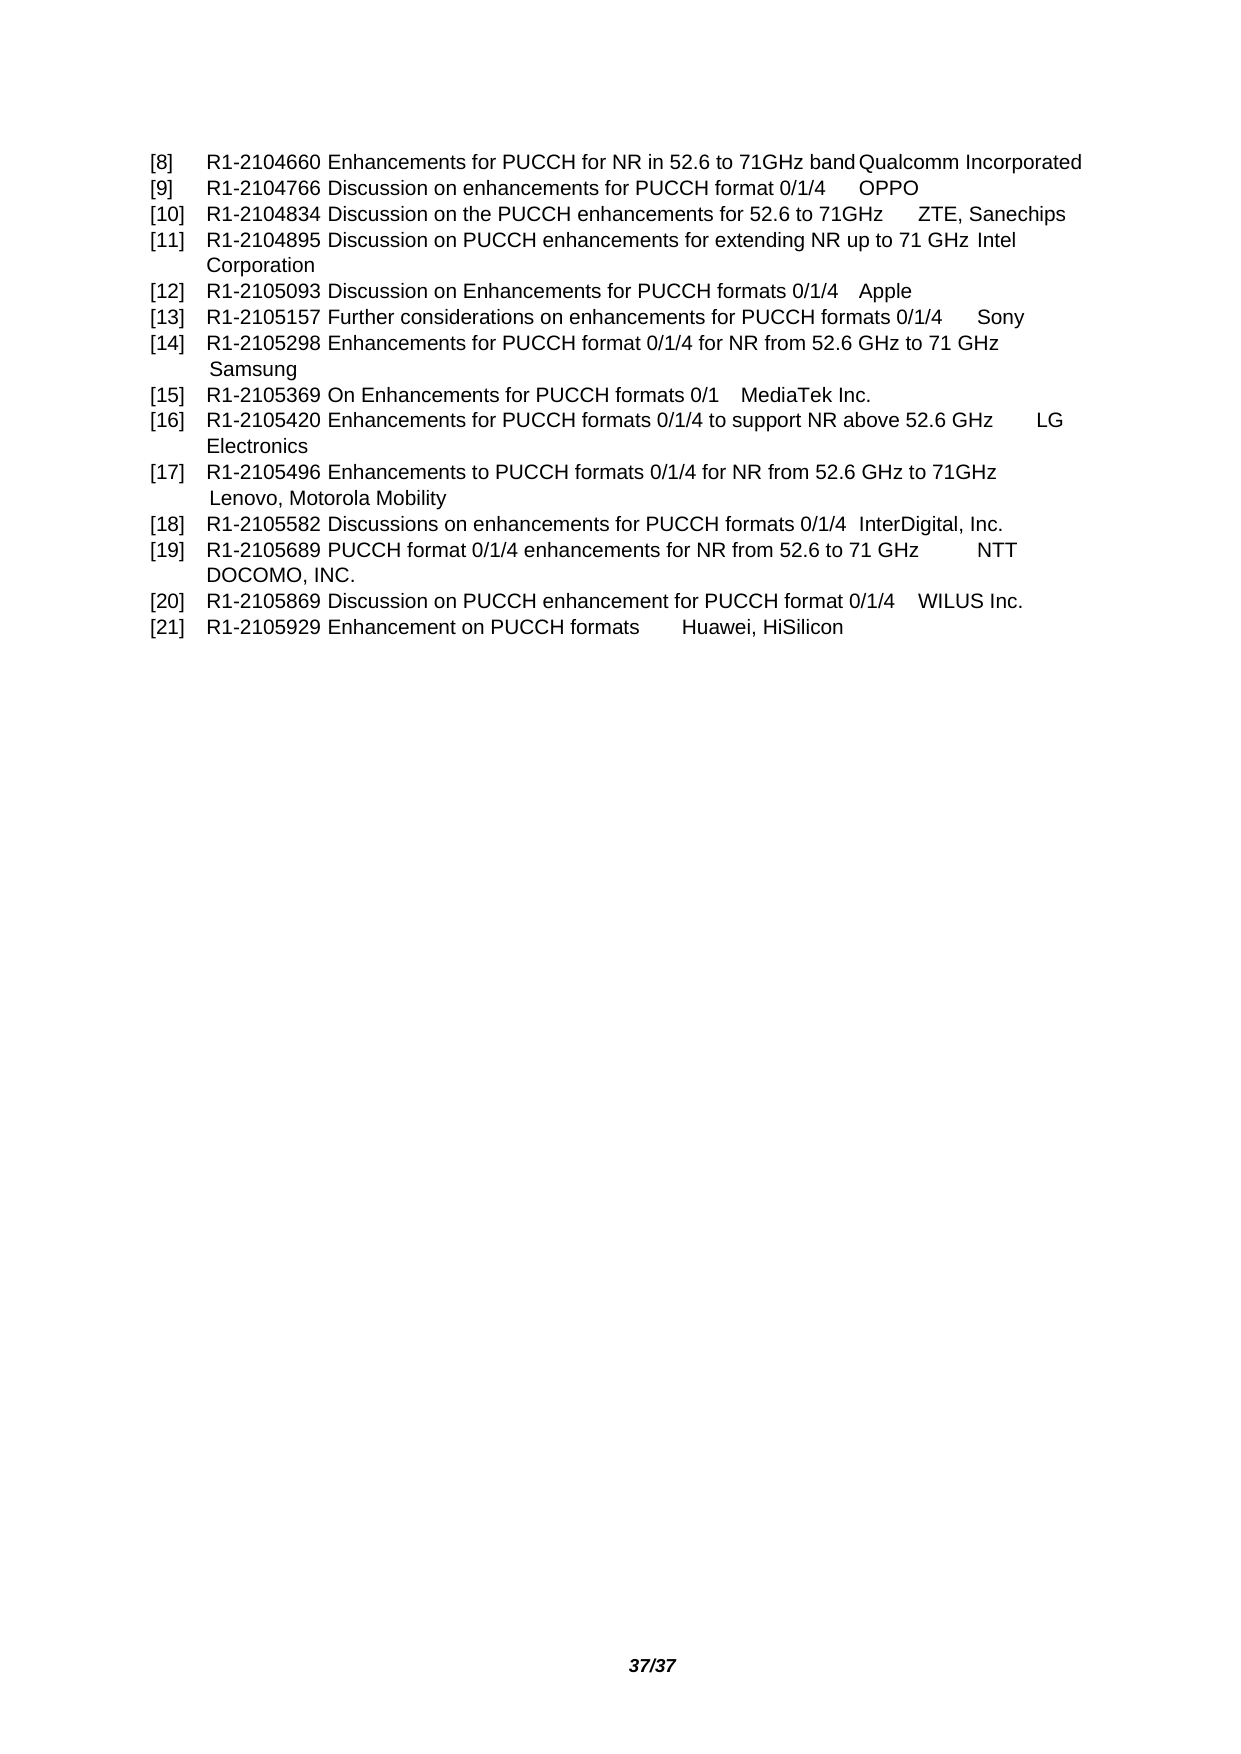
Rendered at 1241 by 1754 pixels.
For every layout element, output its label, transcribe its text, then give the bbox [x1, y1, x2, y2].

list R1-2105369 On Enhancements for PUCCH formats 0/1 MediaTek Inc. [150, 382, 1090, 406]
list R1-2105093 Discussion on Enhancements for PUCCH formats 0/1/4 Apple [150, 279, 1090, 303]
list R1-2105157 Further considerations on enhancements for PUCCH formats 0/1/4 Sony [150, 305, 1090, 329]
list R1-2105496 Enhancements to PUCCH formats 0/1/4 for NR from 52.6 GHz to 71GHz Lenovo, Motorola Mobility [150, 460, 1090, 510]
list R1-2105298 Enhancements for PUCCH format 0/1/4 for NR from 52.6 GHz to 71 GHz Samsung [150, 331, 1090, 381]
list R1-2104834 Discussion on the PUCCH enhancements for 52.6 to 71GHz ZTE, Sanechips [150, 202, 1090, 226]
list R1-2105420 Enhancements for PUCCH formats 0/1/4 to support NR above 52.6 GHz LG Electronics [150, 408, 1090, 458]
list R1-2105689 PUCCH format 0/1/4 enhancements for NR from 52.6 to 71 GHz NTT DOCOMO, INC. [150, 537, 1090, 587]
list R1-2105929 Enhancement on PUCCH formats Huawei, HiSilicon [150, 615, 1090, 639]
list R1-2105582 Discussions on enhancements for PUCCH formats 0/1/4 InterDigital, Inc. [150, 512, 1090, 536]
list R1-2104660 Enhancements for PUCCH for NR in 52.6 to 71GHz band Qualcomm Incorporated [150, 150, 1090, 174]
list R1-2104895 Discussion on PUCCH enhancements for extending NR up to 71 GHz Intel Corporation [150, 227, 1090, 277]
list R1-2105869 Discussion on PUCCH enhancement for PUCCH format 0/1/4 WILUS Inc. [150, 589, 1090, 613]
list R1-2104766 Discussion on enhancements for PUCCH format 0/1/4 OPPO [150, 176, 1090, 200]
